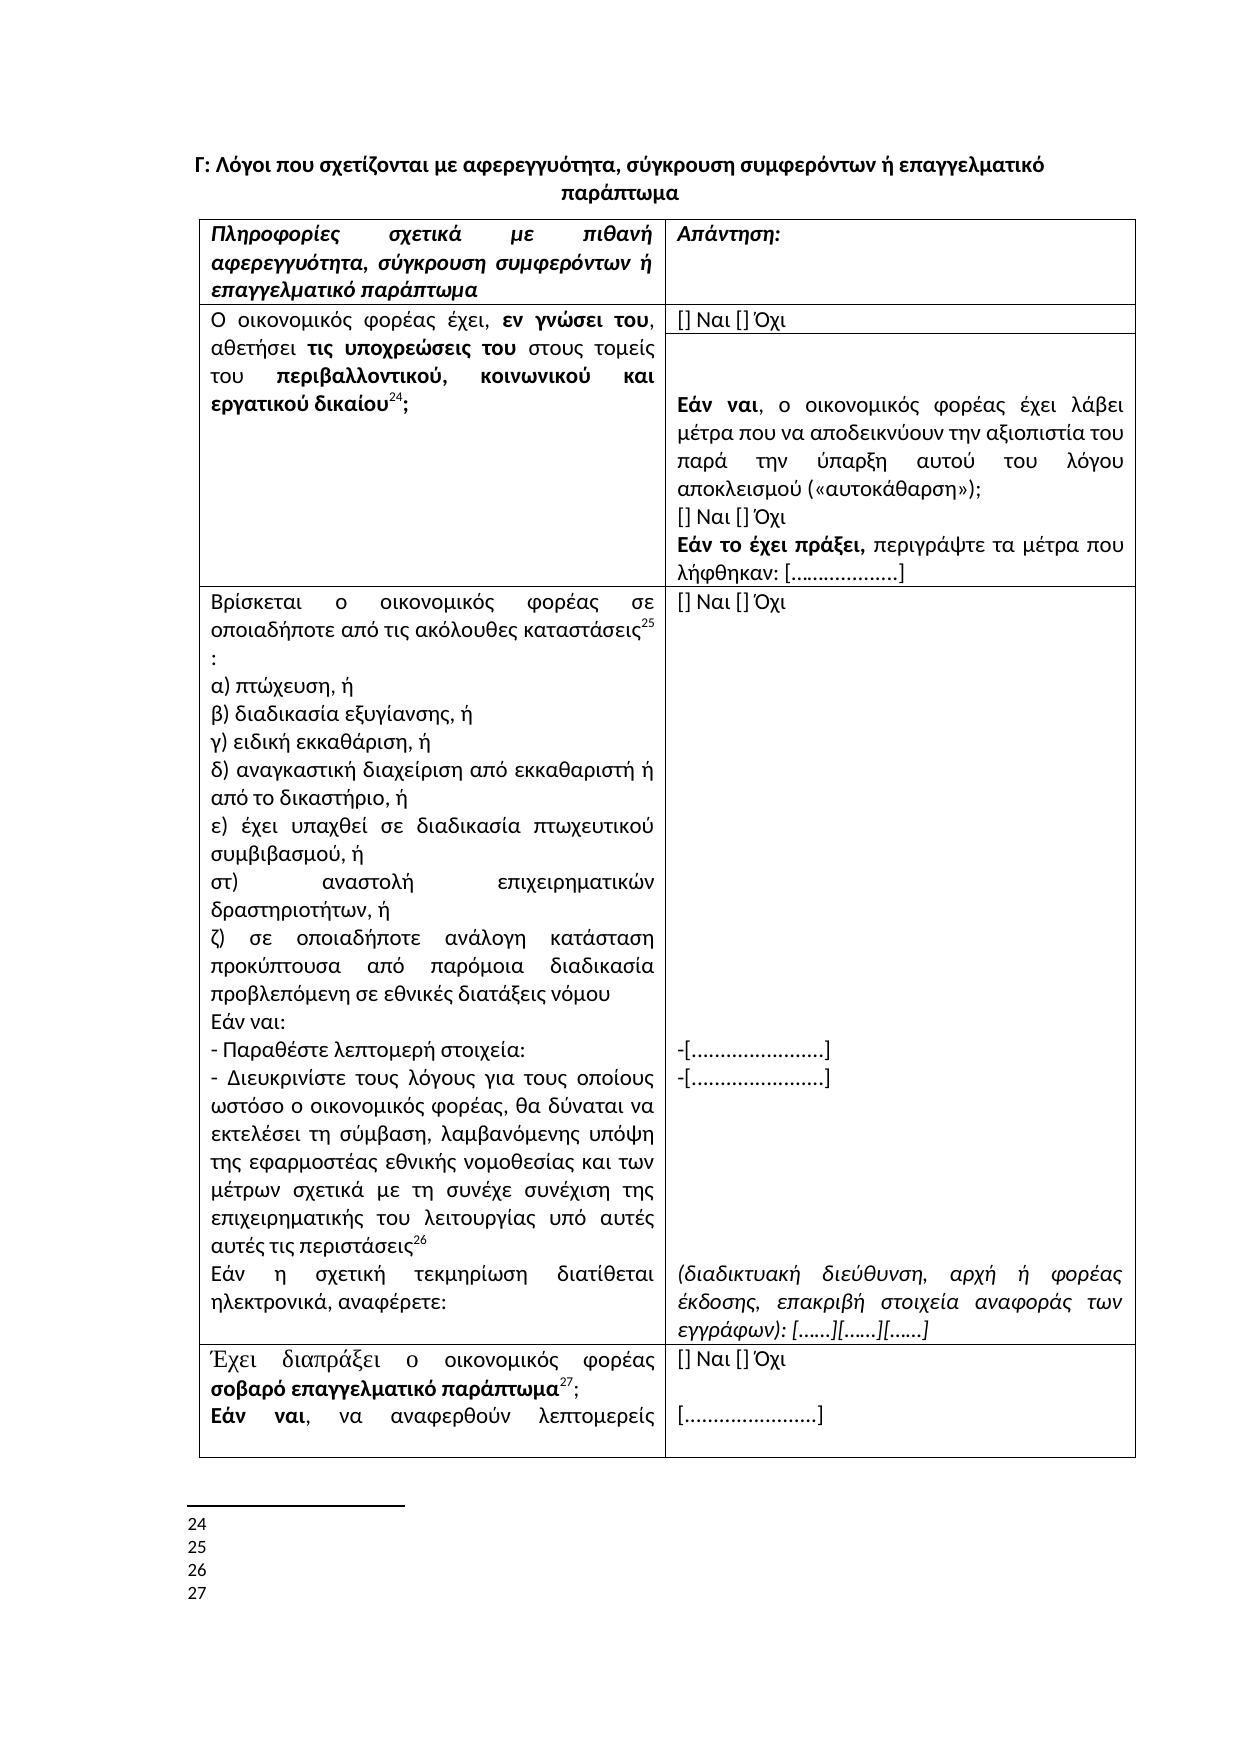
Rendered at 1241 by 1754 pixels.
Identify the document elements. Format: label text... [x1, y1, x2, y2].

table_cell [200, 1345, 665, 1457]
table_cell Ο οικονομικός φορέας έχει, εν γνώσει του, αθετήσει τις υποχρεώσεις του στους τομείς του περιβαλλοντικού, κοινωνικού και εργατικού δικαίου; [200, 305, 665, 586]
table_cell Εάν ναι, ο οικονομικός φορέας έχει λάβει μέτρα που να αποδεικνύουν την αξιοπιστία του παρά την ύπαρξη αυτού του λόγου αποκλεισμού («αυτοκάθαρση»); [] Ναι [] Όχι Εάν το έχει πράξει, περιγράψτε τα μέτρα που λήφθηκαν: […….............] [666, 334, 1135, 586]
table_header Πληροφορίες σχετικά με πιθανή αφερεγγυότητα, σύγκρουση συμφερόντων ή επαγγελματικό παράπτωμα [200, 220, 665, 304]
table_cell [] Ναι [] Όχι -[.......................] -[.......................] (διαδικτυακή διεύθυνση, αρχή ή φορέας έκδοσης, επακριβή στοιχεία αναφοράς των εγγράφων): [……][……][……] [666, 587, 1135, 1343]
table_cell [] Ναι [] Όχι [666, 305, 1135, 333]
table_cell Βρίσκεται ο οικονομικός φορέας σε οποιαδήποτε από τις ακόλουθες καταστάσεις : α) πτώχευση, ή β) διαδικασία εξυγίανσης, ή γ) ειδική εκκαθάριση, ή δ) αναγκαστική διαχείριση από εκκαθαριστή ή από το δικαστήριο, ή ε) έχει υπαχθεί σε διαδικασία πτωχευτικού συμβιβασμού, ή στ) αναστολή επιχειρηματικών δραστηριοτήτων, ή ζ) σε οποιαδήποτε ανάλογη κατάσταση προκύπτουσα από παρόμοια διαδικασία προβλεπόμενη σε εθνικές διατάξεις νόμου Εάν ναι: - Παραθέστε λεπτομερή στοιχεία: - Διευκρινίστε τους λόγους για τους οποίους ωστόσο ο οικονομικός φορέας, θα δύναται να εκτελέσει τη σύμβαση, λαμβανόμενης υπόψη της εφαρμοστέας εθνικής νομοθεσίας και των μέτρων σχετικά με τη συνέχε συνέχιση της επιχειρηματικής του λειτουργίας υπό αυτές αυτές τις περιστάσεις Εάν η σχετική τεκμηρίωση διατίθεται ηλεκτρονικά, αναφέρετε: [200, 587, 665, 1343]
text Γ: Λόγοι που σχετίζονται με αφερεγγυότητα, σύγκρουση συμφερόντων ή επαγγελματικό παράπτωμα [187, 150, 1053, 206]
table_cell [] Ναι [] Όχι [.......................] [666, 1345, 1135, 1457]
table_header Απάντηση: [666, 220, 1135, 304]
